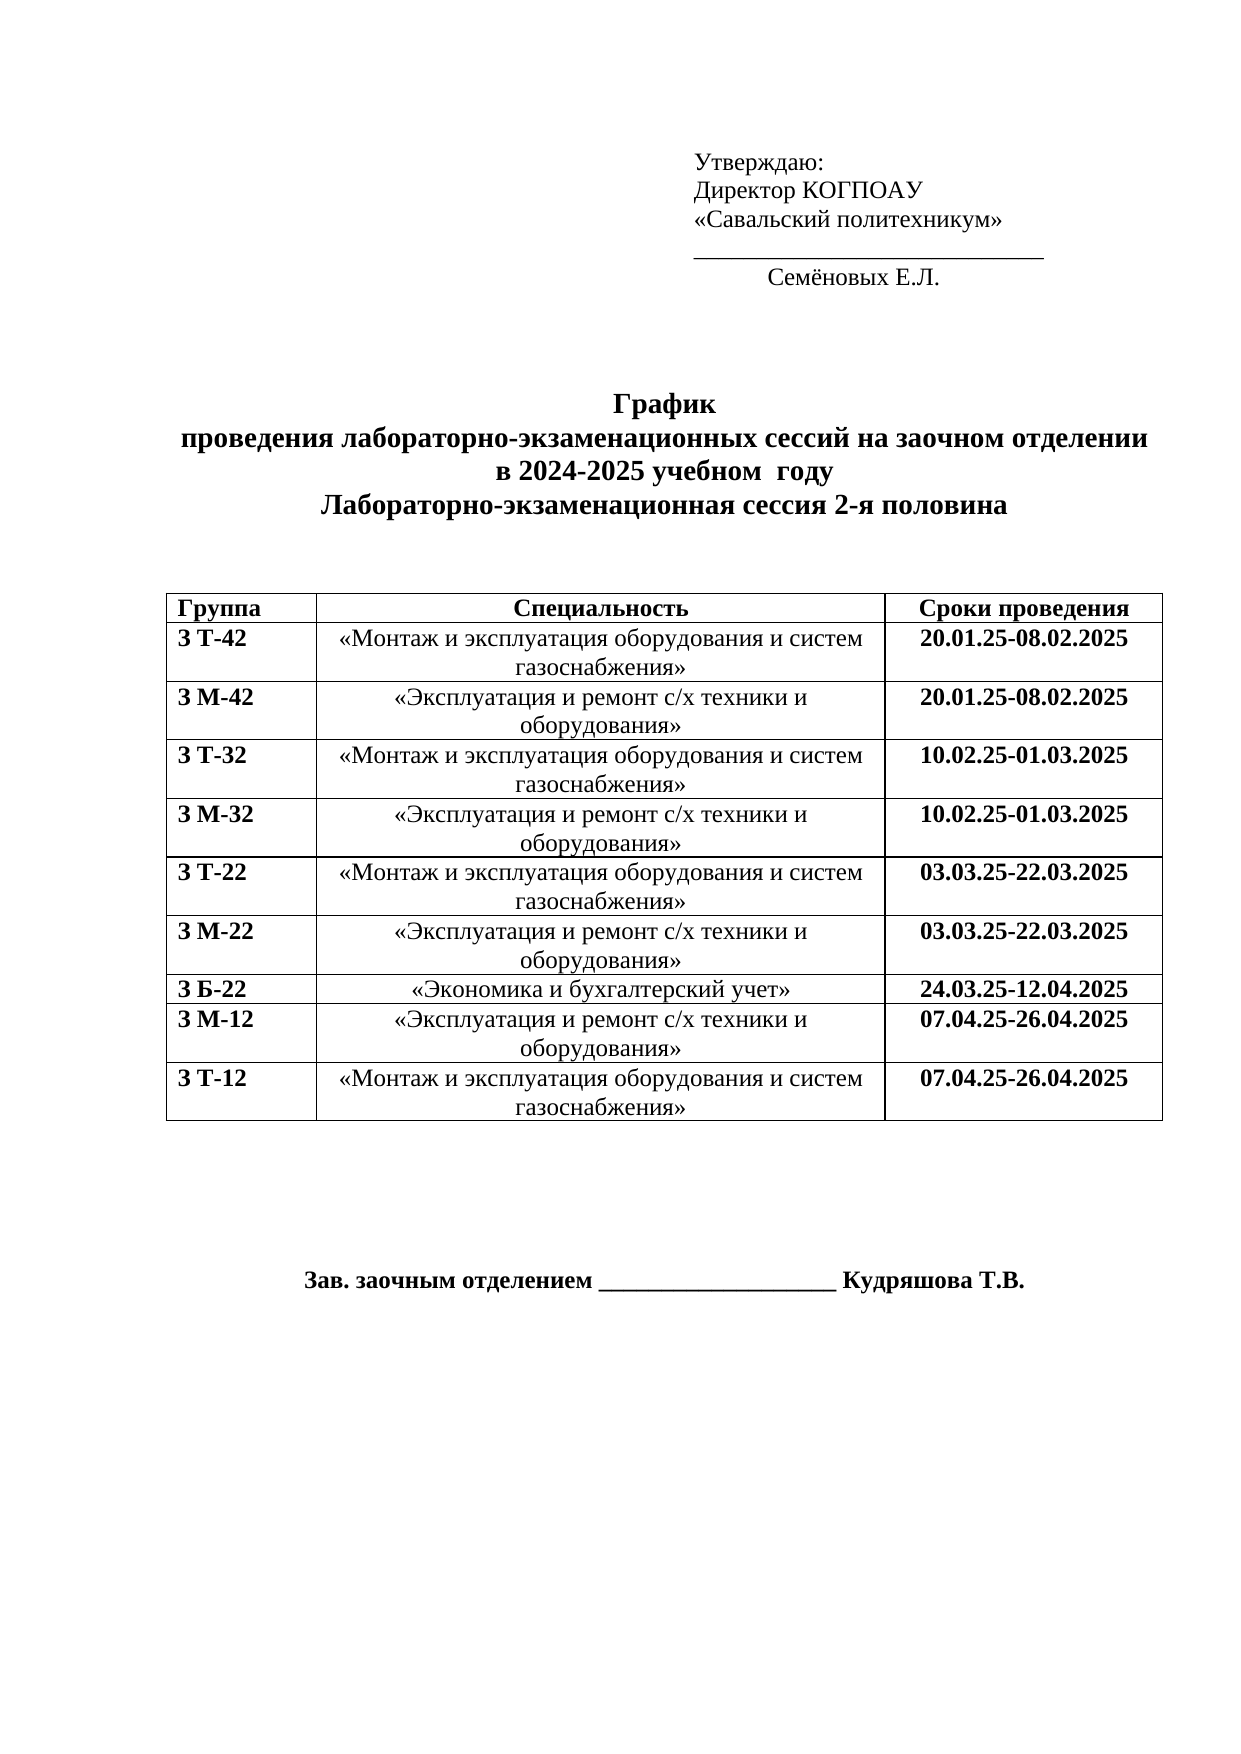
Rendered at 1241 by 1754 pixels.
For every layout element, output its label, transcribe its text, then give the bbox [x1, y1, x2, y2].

table_cell З Т-32 [167, 740, 316, 798]
text Лабораторно-экзаменационная сессия 2-я половина [177, 487, 1152, 521]
text Семёновых Е.Л. [620, 262, 1152, 291]
table_cell «Эксплуатация и ремонт с/х техники и оборудования» [317, 916, 884, 973]
text ____________________________ [620, 233, 1152, 262]
table_cell 07.04.25-26.04.2025 [886, 1004, 1162, 1062]
text «Савальский политехникум» [620, 204, 1152, 233]
table_cell «Монтаж и эксплуатация оборудования и систем газоснабжения» [317, 623, 884, 681]
text в 2024-2025 учебном году [177, 453, 1152, 487]
table_cell 07.04.25-26.04.2025 [886, 1063, 1162, 1120]
table_cell «Эксплуатация и ремонт с/х техники и оборудования» [317, 1004, 884, 1062]
table_cell З М-42 [167, 682, 316, 739]
table_cell 03.03.25-22.03.2025 [886, 858, 1162, 915]
table_cell З М-32 [167, 799, 316, 856]
table_cell «Эксплуатация и ремонт с/х техники и оборудования» [317, 799, 884, 856]
table_header Специальность [317, 594, 884, 622]
table_cell «Монтаж и эксплуатация оборудования и систем газоснабжения» [317, 740, 884, 798]
text Директор КОГПОАУ [693, 176, 1152, 204]
text Зав. заочным отделением ___________________ Кудряшова Т.В. [177, 1265, 1152, 1294]
table_cell З М-22 [167, 916, 316, 973]
table_cell «Эксплуатация и ремонт с/х техники и оборудования» [317, 682, 884, 739]
table_cell 10.02.25-01.03.2025 [886, 799, 1162, 856]
table_cell З Т-12 [167, 1063, 316, 1120]
table_header Сроки проведения [886, 594, 1162, 622]
table_cell «Монтаж и эксплуатация оборудования и систем газоснабжения» [317, 1063, 884, 1120]
table_cell 03.03.25-22.03.2025 [886, 916, 1162, 973]
table_cell «Экономика и бухгалтерский учет» [317, 975, 884, 1003]
table_cell 20.01.25-08.02.2025 [886, 623, 1162, 681]
table_cell З Т-22 [167, 858, 316, 915]
table_header Группа [167, 594, 316, 622]
table_cell З Б-22 [167, 975, 316, 1003]
table_cell З Т-42 [167, 623, 316, 681]
table_cell 20.01.25-08.02.2025 [886, 682, 1162, 739]
table_cell 24.03.25-12.04.2025 [886, 975, 1162, 1003]
text График [177, 386, 1152, 420]
table_cell «Монтаж и эксплуатация оборудования и систем газоснабжения» [317, 858, 884, 915]
text проведения лабораторно-экзаменационных сессий на заочном отделении [177, 420, 1152, 453]
table_cell З М-12 [167, 1004, 316, 1062]
text Утверждаю: [620, 147, 1152, 176]
table_cell 10.02.25-01.03.2025 [886, 740, 1162, 798]
